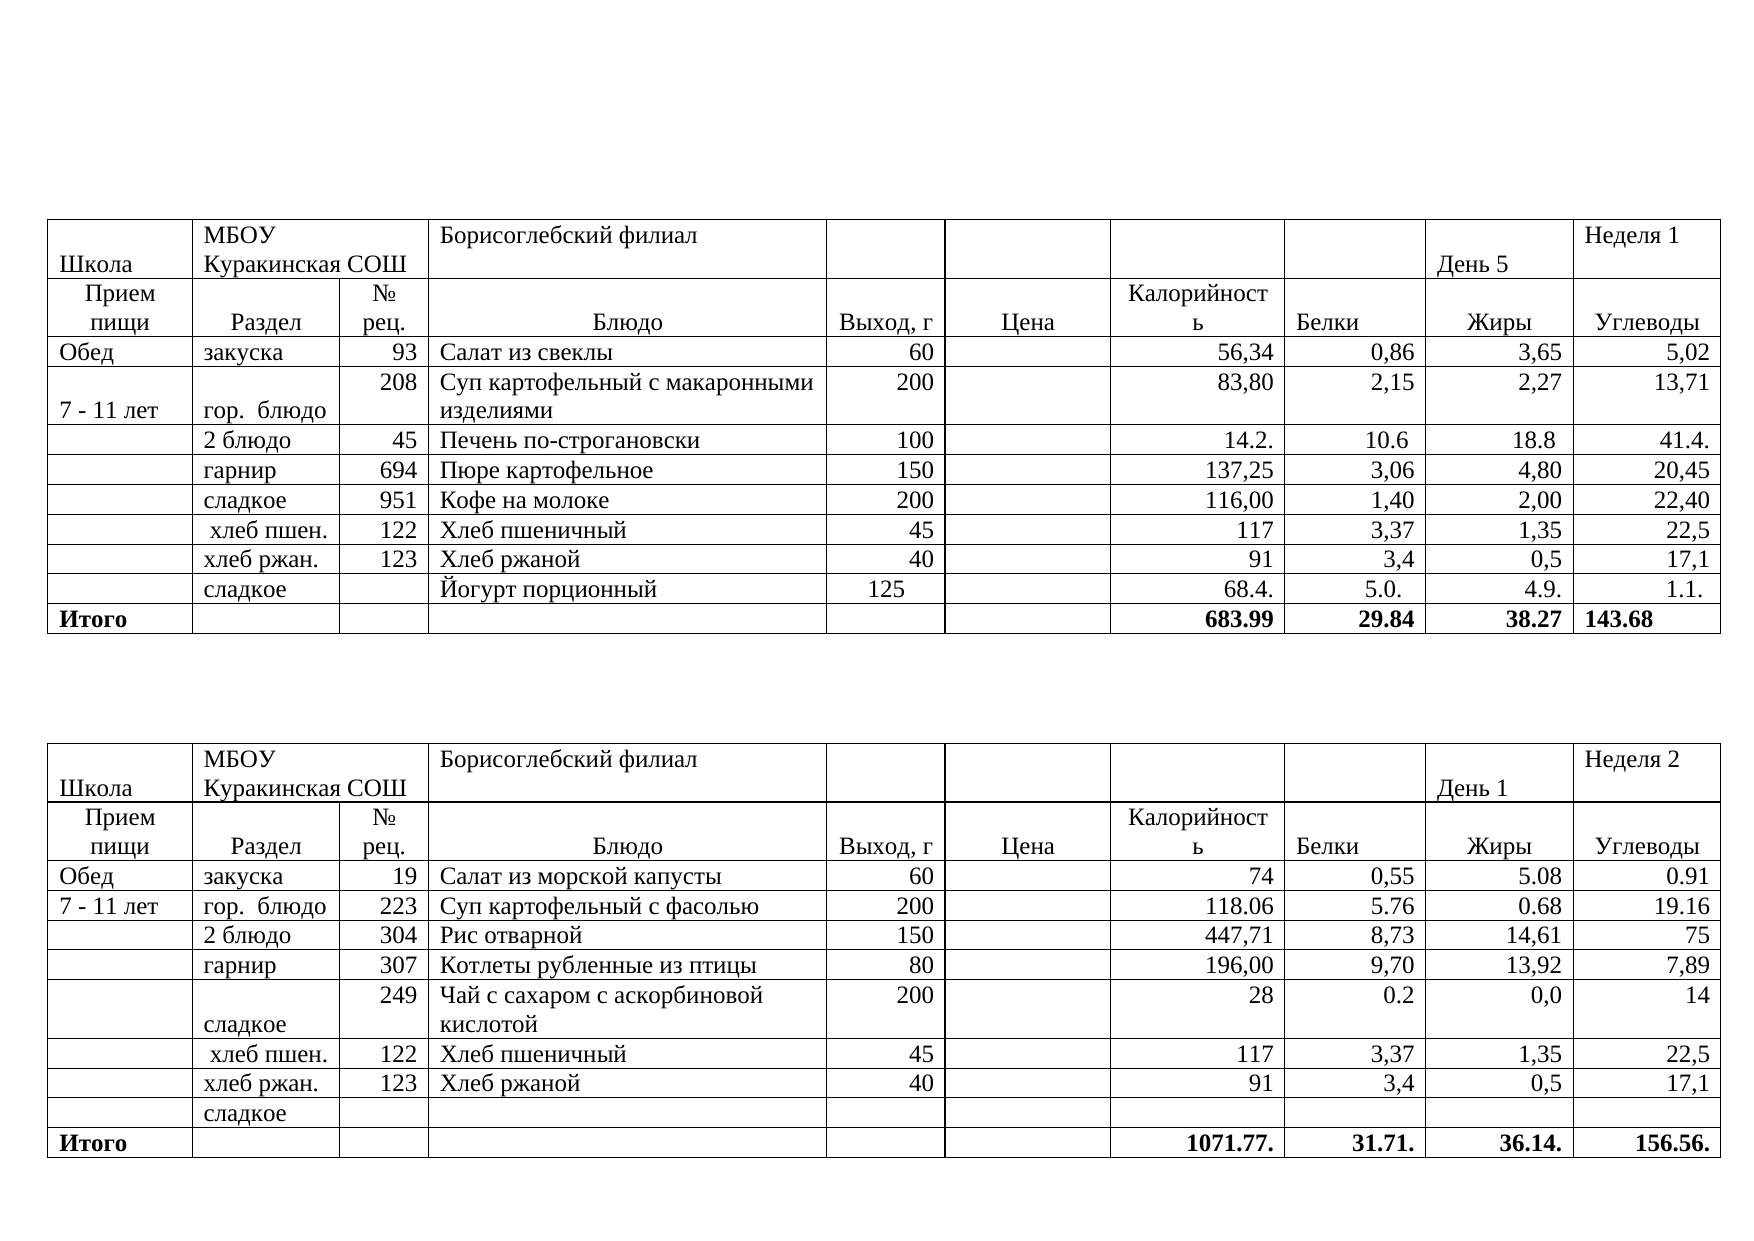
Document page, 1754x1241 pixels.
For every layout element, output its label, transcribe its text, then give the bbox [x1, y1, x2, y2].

table_header [946, 744, 1110, 801]
table_cell 10.6 [1285, 425, 1425, 454]
table_header День 5 [1426, 220, 1573, 277]
table_cell Выход, г [827, 279, 944, 336]
table_cell [1574, 1098, 1720, 1127]
table_cell 40 [827, 545, 944, 573]
table_cell 3,37 [1285, 515, 1425, 543]
table_cell 123 [340, 545, 428, 573]
table_cell 7 - 11 лет [48, 367, 192, 424]
table_cell [827, 604, 944, 633]
table_cell [946, 921, 1110, 949]
table_cell Прием пищи [48, 279, 192, 336]
table_cell 137,25 [1111, 455, 1284, 484]
table_cell [193, 1128, 339, 1157]
table_cell [827, 1098, 944, 1127]
table_cell 0.91 [1574, 861, 1720, 890]
table_cell [48, 485, 192, 514]
table_header Борисоглебский филиал [429, 220, 826, 277]
table_cell 307 [340, 950, 428, 979]
table_cell 75 [1574, 921, 1720, 949]
table_cell 196,00 [1111, 950, 1284, 979]
table_header [827, 744, 944, 801]
table_cell гарнир [193, 455, 339, 484]
table_header МБОУ Куракинская СОШ [193, 220, 428, 277]
table_cell Чай с сахаром с аскорбиновой кислотой [429, 980, 826, 1038]
table_cell 122 [340, 1039, 428, 1067]
table_cell 1.1. [1574, 574, 1720, 603]
table_cell 56,34 [1111, 337, 1284, 366]
table_cell закуска [193, 337, 339, 366]
table_cell Раздел [193, 279, 339, 336]
table_cell [946, 604, 1110, 633]
table_header День 1 [1426, 744, 1573, 801]
table_cell [193, 604, 339, 633]
table_cell 18.8 [1426, 425, 1573, 454]
table_cell [946, 425, 1110, 454]
table_cell [48, 574, 192, 603]
table_cell 200 [827, 980, 944, 1038]
table_cell 14,61 [1426, 921, 1573, 949]
table_cell [946, 367, 1110, 424]
table_cell [946, 950, 1110, 979]
table_cell 17,1 [1574, 545, 1720, 573]
table_cell [48, 950, 192, 979]
table_cell Обед [48, 861, 192, 890]
table_cell 2 блюдо [193, 921, 339, 949]
table_cell 80 [827, 950, 944, 979]
table_cell 41.4. [1574, 425, 1720, 454]
table_cell 0,86 [1285, 337, 1425, 366]
table_cell 83,80 [1111, 367, 1284, 424]
table_cell [946, 574, 1110, 603]
table_cell 45 [827, 515, 944, 543]
table_cell Цена [946, 279, 1110, 336]
table_header [946, 220, 1110, 277]
table_cell 19 [340, 861, 428, 890]
table_cell [1426, 1098, 1573, 1127]
table_cell 2,00 [1426, 485, 1573, 514]
table_cell [48, 1039, 192, 1067]
table_cell 5.0. [1285, 574, 1425, 603]
table_cell 91 [1111, 1069, 1284, 1097]
table_cell сладкое [193, 980, 339, 1038]
table_cell Салат из свеклы [429, 337, 826, 366]
table_cell 20,45 [1574, 455, 1720, 484]
table_cell [946, 545, 1110, 573]
table_cell [946, 485, 1110, 514]
table_cell хлеб пшен. [193, 515, 339, 543]
table_cell 0.2 [1285, 980, 1425, 1038]
table_cell 447,71 [1111, 921, 1284, 949]
table_cell 156.56. [1574, 1128, 1720, 1157]
table_cell [48, 1098, 192, 1127]
table_cell гор. блюдо [193, 891, 339, 919]
table_cell [1111, 1098, 1284, 1127]
table_cell Хлеб пшеничный [429, 515, 826, 543]
table_header [1285, 220, 1425, 277]
table_header [1111, 220, 1284, 277]
table_cell [429, 1128, 826, 1157]
table_cell Жиры [1426, 803, 1573, 860]
table_cell Котлеты рубленные из птицы [429, 950, 826, 979]
table_cell 200 [827, 367, 944, 424]
table_header [1111, 744, 1284, 801]
table_cell 45 [340, 425, 428, 454]
table_cell 2,15 [1285, 367, 1425, 424]
table_cell 38.27 [1426, 604, 1573, 633]
table_cell 91 [1111, 545, 1284, 573]
table_cell 4,80 [1426, 455, 1573, 484]
table_cell 4.9. [1426, 574, 1573, 603]
table_cell Обед [48, 337, 192, 366]
table_cell Рис отварной [429, 921, 826, 949]
table_cell 8,73 [1285, 921, 1425, 949]
table_cell [946, 515, 1110, 543]
table_cell 22,5 [1574, 515, 1720, 543]
table_cell 1,35 [1426, 515, 1573, 543]
table_header МБОУ Куракинская СОШ [193, 744, 428, 801]
table_cell [946, 337, 1110, 366]
table_header [1285, 744, 1425, 801]
table_cell 125 [827, 574, 944, 603]
table_cell Цена [946, 803, 1110, 860]
table_cell 3,37 [1285, 1039, 1425, 1067]
table_cell Жиры [1426, 279, 1573, 336]
table_cell Хлеб ржаной [429, 545, 826, 573]
table_cell [946, 455, 1110, 484]
table_cell 150 [827, 455, 944, 484]
table_cell Суп картофельный с фасолью [429, 891, 826, 919]
table_cell [48, 425, 192, 454]
table_cell 150 [827, 921, 944, 949]
table_cell 143.68 [1574, 604, 1720, 633]
table_cell 5,02 [1574, 337, 1720, 366]
table_cell 3,06 [1285, 455, 1425, 484]
table_cell Итого [48, 1128, 192, 1157]
table_cell закуска [193, 861, 339, 890]
table_cell Прием пищи [48, 803, 192, 860]
table_cell сладкое [193, 574, 339, 603]
table_cell № рец. [340, 279, 428, 336]
table_cell 74 [1111, 861, 1284, 890]
table_cell [48, 1069, 192, 1097]
table_cell [946, 1098, 1110, 1127]
table_cell 694 [340, 455, 428, 484]
table_cell 2,27 [1426, 367, 1573, 424]
table_cell 304 [340, 921, 428, 949]
table_cell [429, 604, 826, 633]
table_cell 22,5 [1574, 1039, 1720, 1067]
table_cell 7,89 [1574, 950, 1720, 979]
table_cell [827, 1128, 944, 1157]
table_cell 5.76 [1285, 891, 1425, 919]
table_cell Хлеб пшеничный [429, 1039, 826, 1067]
table_cell [48, 980, 192, 1038]
table_cell 7 - 11 лет [48, 891, 192, 919]
table_cell 40 [827, 1069, 944, 1097]
table_cell 5.08 [1426, 861, 1573, 890]
table_cell 0,55 [1285, 861, 1425, 890]
table_cell Углеводы [1574, 803, 1720, 860]
table_cell Белки [1285, 279, 1425, 336]
table_cell 93 [340, 337, 428, 366]
table_cell 249 [340, 980, 428, 1038]
table_cell хлеб пшен. [193, 1039, 339, 1067]
table_header Школа [48, 220, 192, 277]
table_cell хлеб ржан. [193, 1069, 339, 1097]
table_cell 200 [827, 891, 944, 919]
table_cell Калорийность [1111, 279, 1284, 336]
table_cell [946, 980, 1110, 1038]
table_cell Белки [1285, 803, 1425, 860]
table_cell [946, 1128, 1110, 1157]
table_cell 200 [827, 485, 944, 514]
table_cell 123 [340, 1069, 428, 1097]
table_cell 0,5 [1426, 545, 1573, 573]
table_cell Салат из морской капусты [429, 861, 826, 890]
table_cell Йогурт порционный [429, 574, 826, 603]
table_cell 14.2. [1111, 425, 1284, 454]
table_cell 28 [1111, 980, 1284, 1038]
table_cell 60 [827, 337, 944, 366]
table_cell Печень по-строгановски [429, 425, 826, 454]
table_cell [946, 1069, 1110, 1097]
table_header Школа [48, 744, 192, 801]
table_cell 45 [827, 1039, 944, 1067]
table_cell 22,40 [1574, 485, 1720, 514]
table_cell Пюре картофельное [429, 455, 826, 484]
table_cell 116,00 [1111, 485, 1284, 514]
table_cell 100 [827, 425, 944, 454]
table_cell 223 [340, 891, 428, 919]
table_cell 3,4 [1285, 1069, 1425, 1097]
table_cell 17,1 [1574, 1069, 1720, 1097]
table_cell Итого [48, 604, 192, 633]
table_cell Кофе на молоке [429, 485, 826, 514]
table_cell 13,71 [1574, 367, 1720, 424]
table_cell 0,5 [1426, 1069, 1573, 1097]
table_cell [946, 861, 1110, 890]
table_cell 60 [827, 861, 944, 890]
table_cell 36.14. [1426, 1128, 1573, 1157]
table_cell 9,70 [1285, 950, 1425, 979]
table_cell Хлеб ржаной [429, 1069, 826, 1097]
table_cell 68.4. [1111, 574, 1284, 603]
table_cell Выход, г [827, 803, 944, 860]
table_cell 31.71. [1285, 1128, 1425, 1157]
table_cell 0,0 [1426, 980, 1573, 1038]
table_cell [48, 455, 192, 484]
table_cell Раздел [193, 803, 339, 860]
table_cell 14 [1574, 980, 1720, 1038]
table_cell [48, 515, 192, 543]
table_cell Блюдо [429, 803, 826, 860]
table_header Борисоглебский филиал [429, 744, 826, 801]
table_cell 122 [340, 515, 428, 543]
table_cell № рец. [340, 803, 428, 860]
table_cell [340, 574, 428, 603]
table_cell 1071.77. [1111, 1128, 1284, 1157]
table_cell 951 [340, 485, 428, 514]
table_cell 2 блюдо [193, 425, 339, 454]
table_cell 0.68 [1426, 891, 1573, 919]
table_cell сладкое [193, 485, 339, 514]
table_cell 208 [340, 367, 428, 424]
table_cell 19.16 [1574, 891, 1720, 919]
table_cell 3,4 [1285, 545, 1425, 573]
table_header [827, 220, 944, 277]
table_cell 13,92 [1426, 950, 1573, 979]
table_cell [429, 1098, 826, 1127]
table_cell [340, 1098, 428, 1127]
table_cell сладкое [193, 1098, 339, 1127]
table_cell 3,65 [1426, 337, 1573, 366]
table_cell 1,35 [1426, 1039, 1573, 1067]
table_header Неделя 2 [1574, 744, 1720, 801]
table_cell [1285, 1098, 1425, 1127]
table_cell гарнир [193, 950, 339, 979]
table_cell [340, 604, 428, 633]
table_cell Углеводы [1574, 279, 1720, 336]
table_header Неделя 1 [1574, 220, 1720, 277]
table_cell [340, 1128, 428, 1157]
table_cell 118.06 [1111, 891, 1284, 919]
table_cell [946, 891, 1110, 919]
table_cell 1,40 [1285, 485, 1425, 514]
table_cell Калорийность [1111, 803, 1284, 860]
table_cell [48, 545, 192, 573]
table_cell 117 [1111, 515, 1284, 543]
table_cell хлеб ржан. [193, 545, 339, 573]
table_cell гор. блюдо [193, 367, 339, 424]
table_cell Суп картофельный с макаронными изделиями [429, 367, 826, 424]
table_cell [48, 921, 192, 949]
table_cell [946, 1039, 1110, 1067]
table_cell 29.84 [1285, 604, 1425, 633]
table_cell Блюдо [429, 279, 826, 336]
table_cell 683.99 [1111, 604, 1284, 633]
table_cell 117 [1111, 1039, 1284, 1067]
